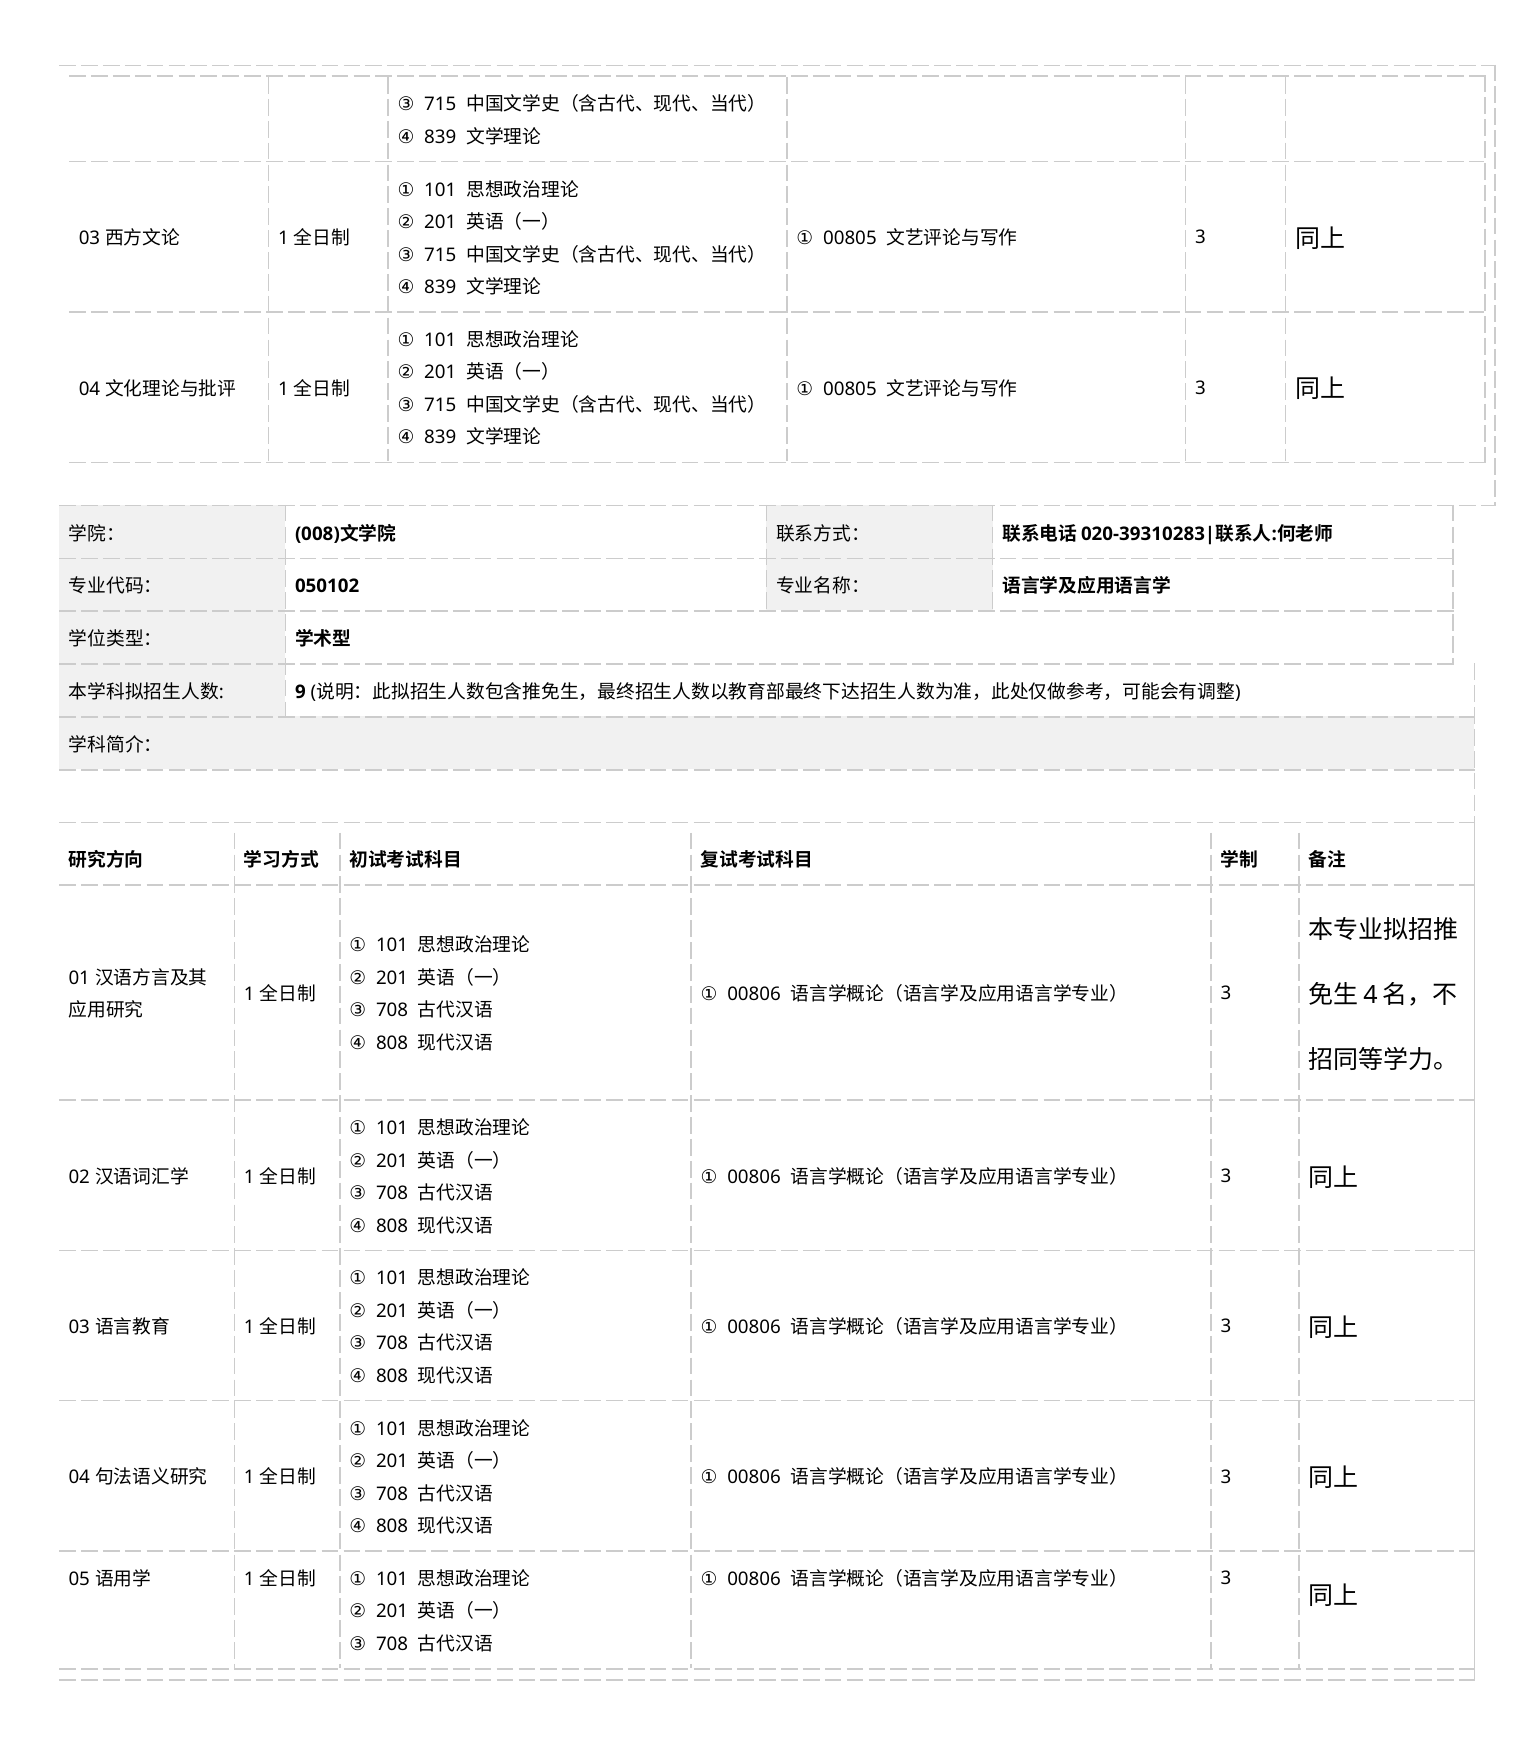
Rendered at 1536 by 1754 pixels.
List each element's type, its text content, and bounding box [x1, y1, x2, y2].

table_cell 学科简介： [59, 716, 1474, 769]
table_cell 本学科拟招生人数: [59, 663, 285, 716]
table_cell 学术型 [285, 610, 1453, 663]
table_cell [59, 822, 1474, 833]
table_cell (008)文学院 [285, 505, 766, 558]
table_cell [59, 1668, 1474, 1679]
table_cell 9 (说明：此拟招生人数包含推免生，最终招生人数以教育部最终下达招生人数为准，此处仅做参考，可能会有调整) [285, 663, 1474, 716]
table_cell 语言学及应用语言学 [993, 558, 1453, 610]
table_cell [59, 65, 1495, 505]
table_cell 050102 [285, 558, 766, 610]
table_cell 联系方式： [766, 505, 993, 558]
table_cell 联系电话020-39310283|联系人:何老师 [993, 505, 1453, 558]
table_cell 专业名称： [766, 558, 993, 610]
table_cell 学院： [59, 505, 285, 558]
table_cell 专业代码： [59, 558, 285, 610]
table_cell [59, 769, 1474, 822]
table_cell 学位类型： [59, 610, 285, 663]
